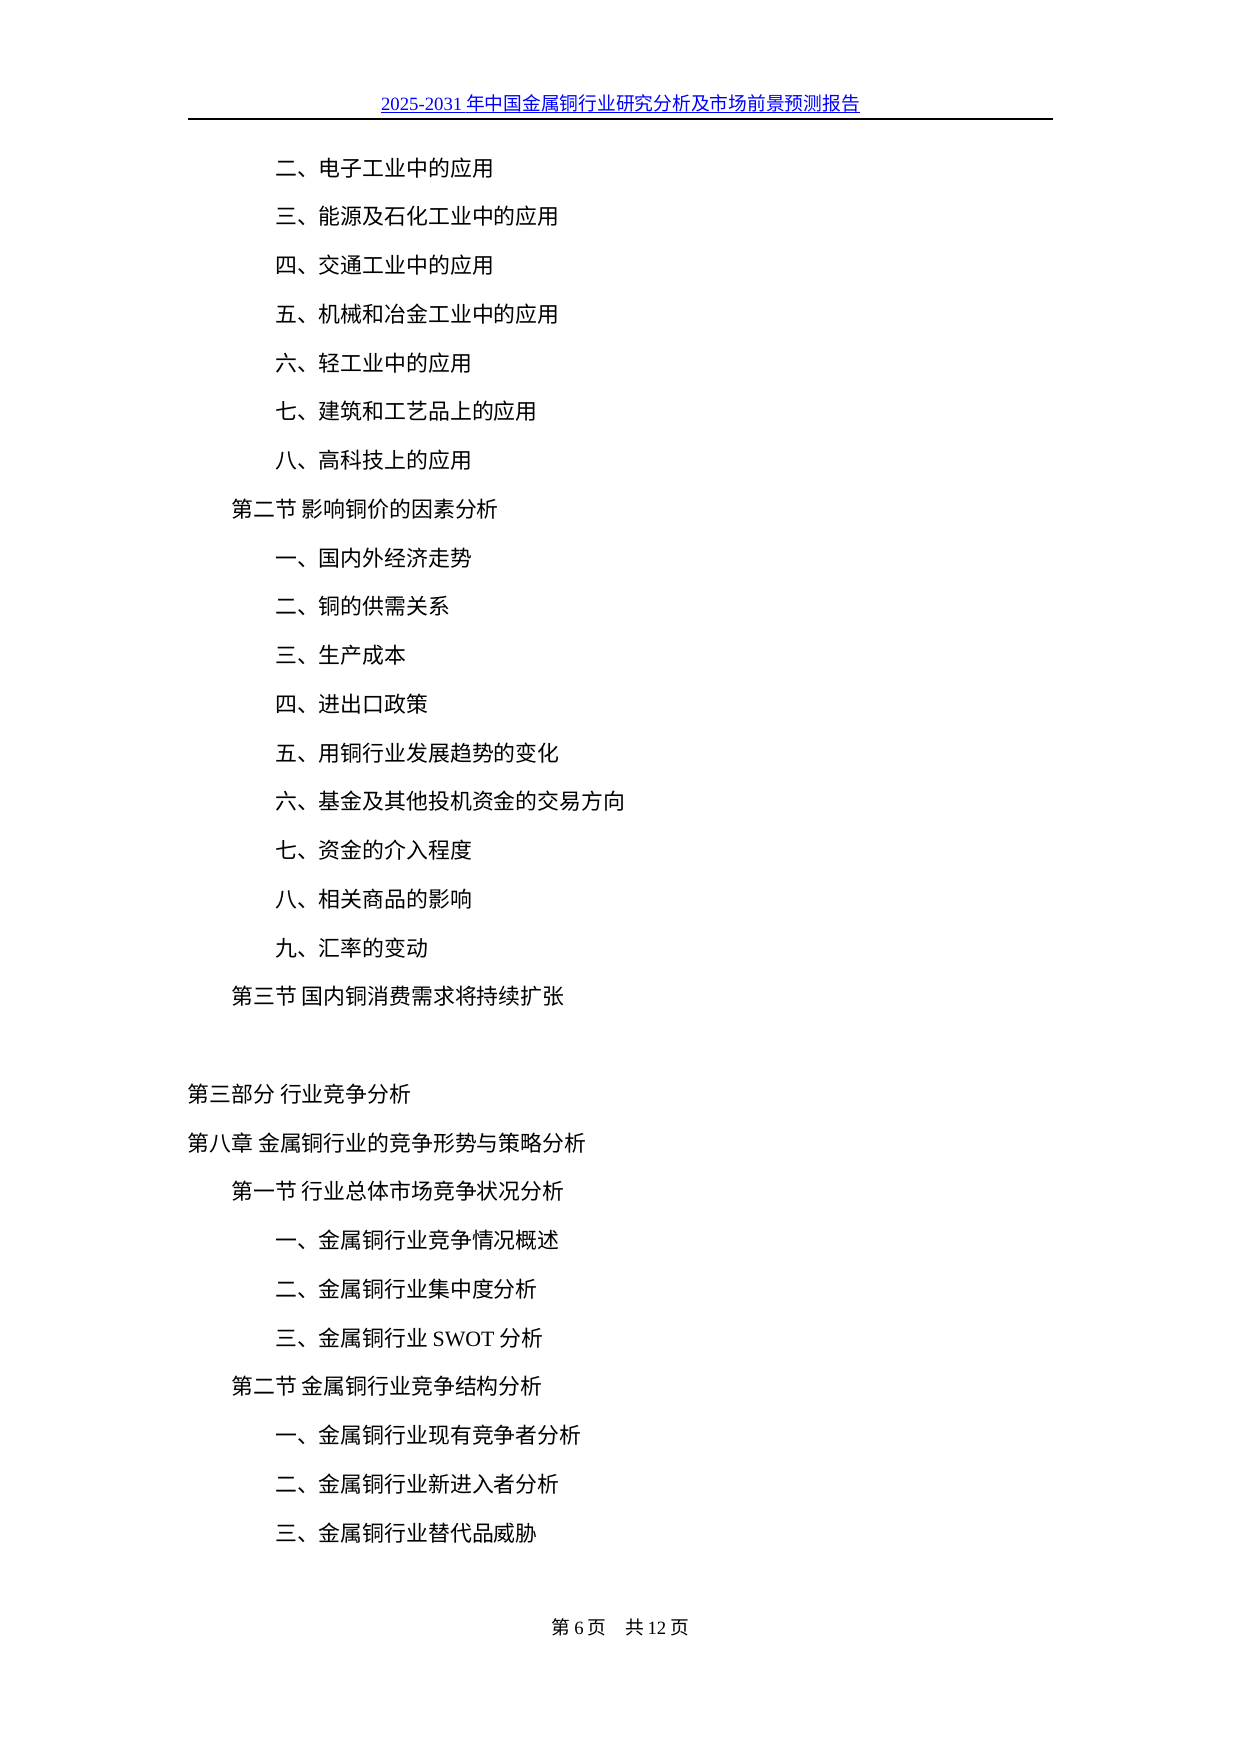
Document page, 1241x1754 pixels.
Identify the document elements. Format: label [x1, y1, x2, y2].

text [187, 150, 1053, 1548]
